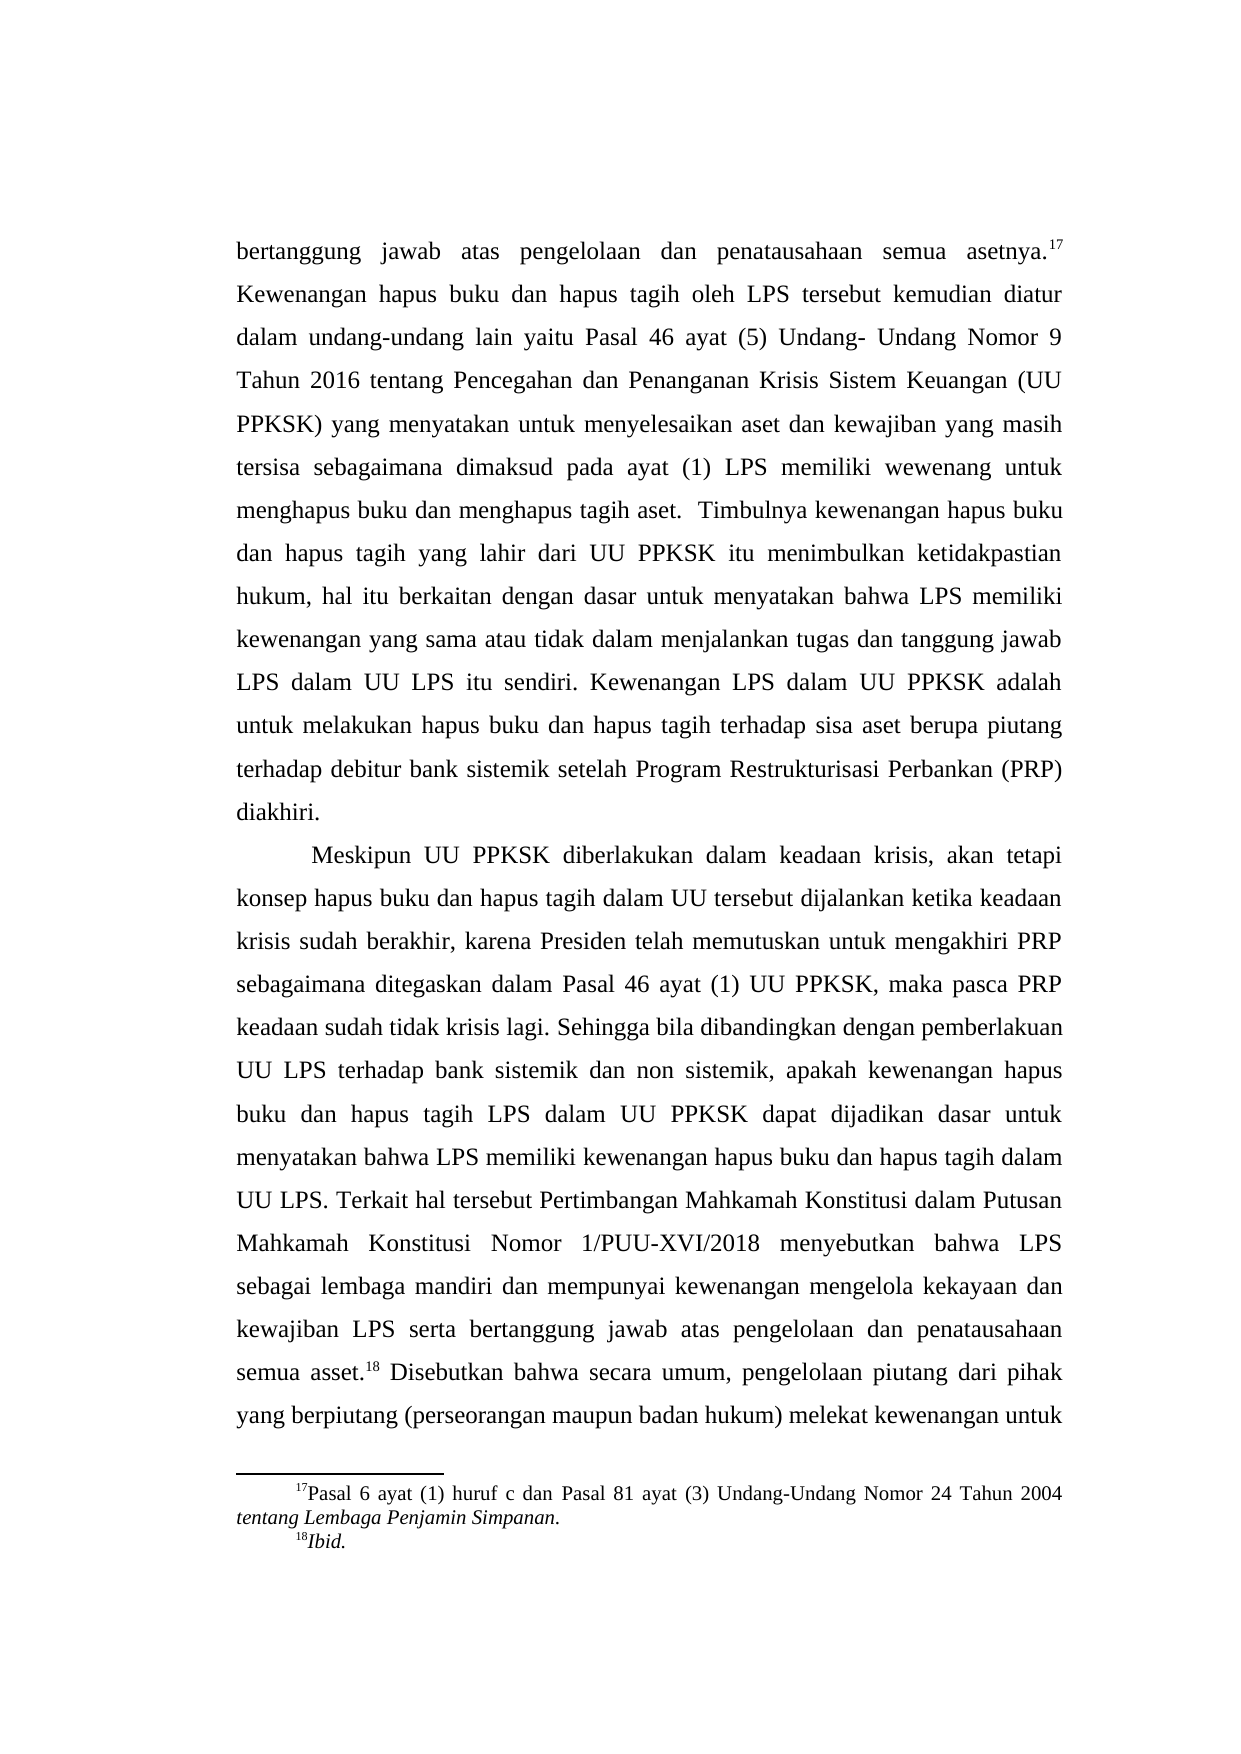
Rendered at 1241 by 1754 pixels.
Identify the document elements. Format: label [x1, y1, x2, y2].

text [236, 840, 1063, 1429]
text [236, 236, 1063, 826]
